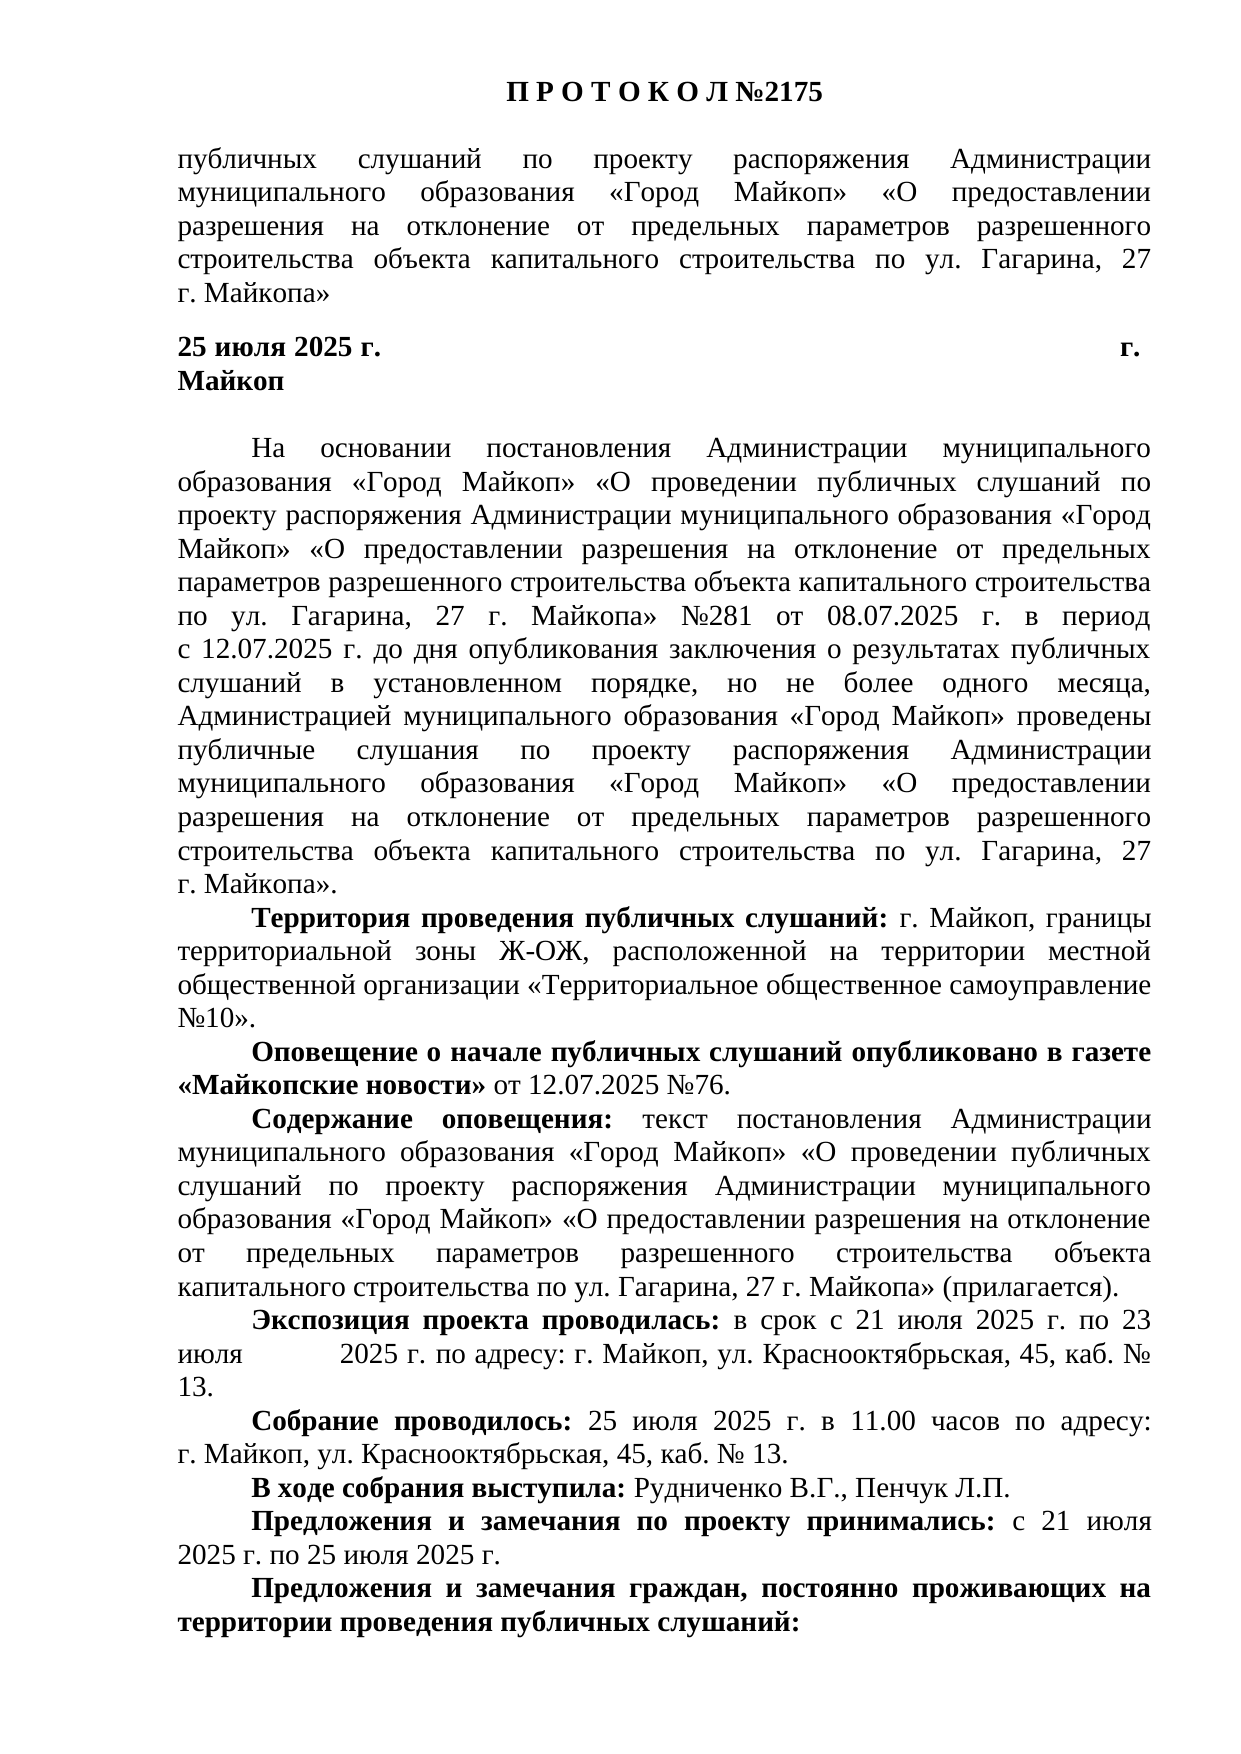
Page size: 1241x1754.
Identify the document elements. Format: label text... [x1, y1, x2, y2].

text Содержание оповещения: текст постановления Администрации муниципального образования «Город Майкоп» «О проведении публичных слушаний по проекту распоряжения Администрации муниципального образования «Город Майкоп» «О предоставлении разрешения на отклонение от предельных параметров разрешенного строительства объекта капитального строительства по ул. Гагарина, 27 г. Майкопа» (прилагается). [177, 1101, 1152, 1302]
text Оповещение о начале публичных слушаний опубликовано в газете «Майкопские новости» от 12.07.2025 №76. [177, 1034, 1152, 1101]
text Экспозиция проекта проводилась: в срок с 21 июля 2025 г. по 23 июля 2025 г. по адресу: г. Майкоп, ул. Краснооктябрьская, 45, каб. № 13. [177, 1302, 1152, 1403]
text Предложения и замечания по проекту принимались: с 21 июля 2025 г. по 25 июля 2025 г. [177, 1503, 1152, 1571]
text Предложения и замечания граждан, постоянно проживающих на территории проведения публичных слушаний: [177, 1571, 1152, 1638]
text П Р О Т О К О Л №2175 [177, 74, 1152, 107]
text Собрание проводилось: 25 июля 2025 г. в 11.00 часов по адресу: г. Майкоп, ул. Краснооктябрьская, 45, каб. № 13. [177, 1403, 1152, 1470]
text публичных слушаний по проекту распоряжения Администрации муниципального образования «Город Майкоп» «О предоставлении разрешения на отклонение от предельных параметров разрешенного строительства объекта капитального строительства по ул. Гагарина, 27 г. Майкопа» [177, 141, 1152, 309]
text Территория проведения публичных слушаний: г. Майкоп, границы территориальной зоны Ж-ОЖ, расположенной на территории местной общественной организации «Территориальное общественное самоуправление №10». [177, 900, 1152, 1034]
text На основании постановления Администрации муниципального образования «Город Майкоп» «О проведении публичных слушаний по проекту распоряжения Администрации муниципального образования «Город Майкоп» «О предоставлении разрешения на отклонение от предельных параметров разрешенного строительства объекта капитального строительства по ул. Гагарина, 27 г. Майкопа» №281 от 08.07.2025 г. в период с 12.07.2025 г. до дня опубликования заключения о результатах публичных слушаний в установленном порядке, но не более одного месяца, Администрацией муниципального образования «Город Майкоп» проведены публичные слушания по проекту распоряжения Администрации муниципального образования «Город Майкоп» «О предоставлении разрешения на отклонение от предельных параметров разрешенного строительства объекта капитального строительства по ул. Гагарина, 27 г. Майкопа». [177, 430, 1152, 900]
text 25 июля 2025 г. г. Майкоп [177, 329, 1152, 397]
text В ходе собрания выступила: Рудниченко В.Г., Пенчук Л.П. [177, 1470, 1152, 1503]
